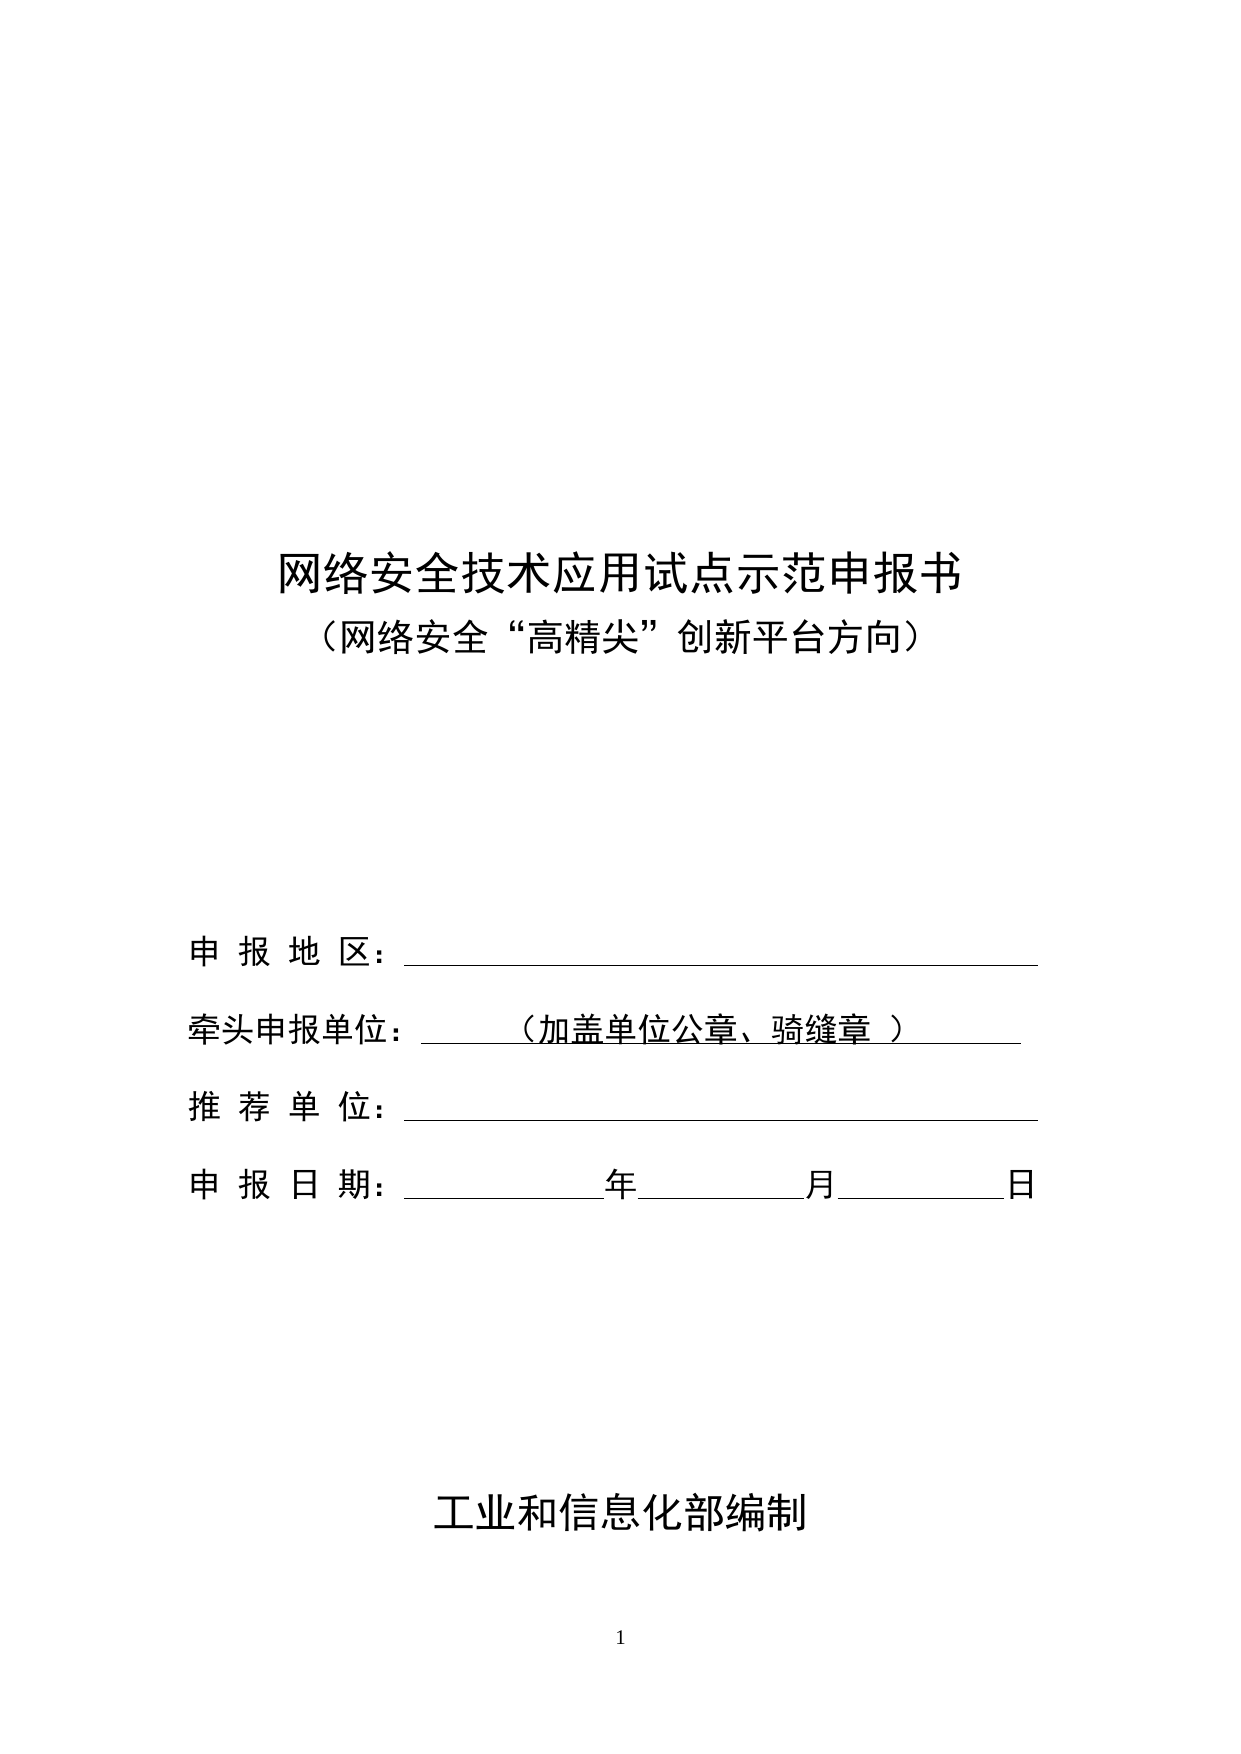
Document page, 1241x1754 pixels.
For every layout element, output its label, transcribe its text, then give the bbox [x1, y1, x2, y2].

text （网络安全“高精尖”创新平台方向） [187, 602, 1053, 667]
text 牵头申报单位： （加盖单位公章、骑缝章 ） [187, 994, 1053, 1059]
text 工业和信息化部编制 [187, 1477, 1053, 1542]
text 网络安全技术应用试点示范申报书 [187, 537, 1053, 602]
text 推 荐 单 位： [187, 1072, 1053, 1137]
text 申 报 日 期： 年 月 日 [187, 1149, 1053, 1214]
text 申 报 地 区： [187, 917, 1053, 982]
